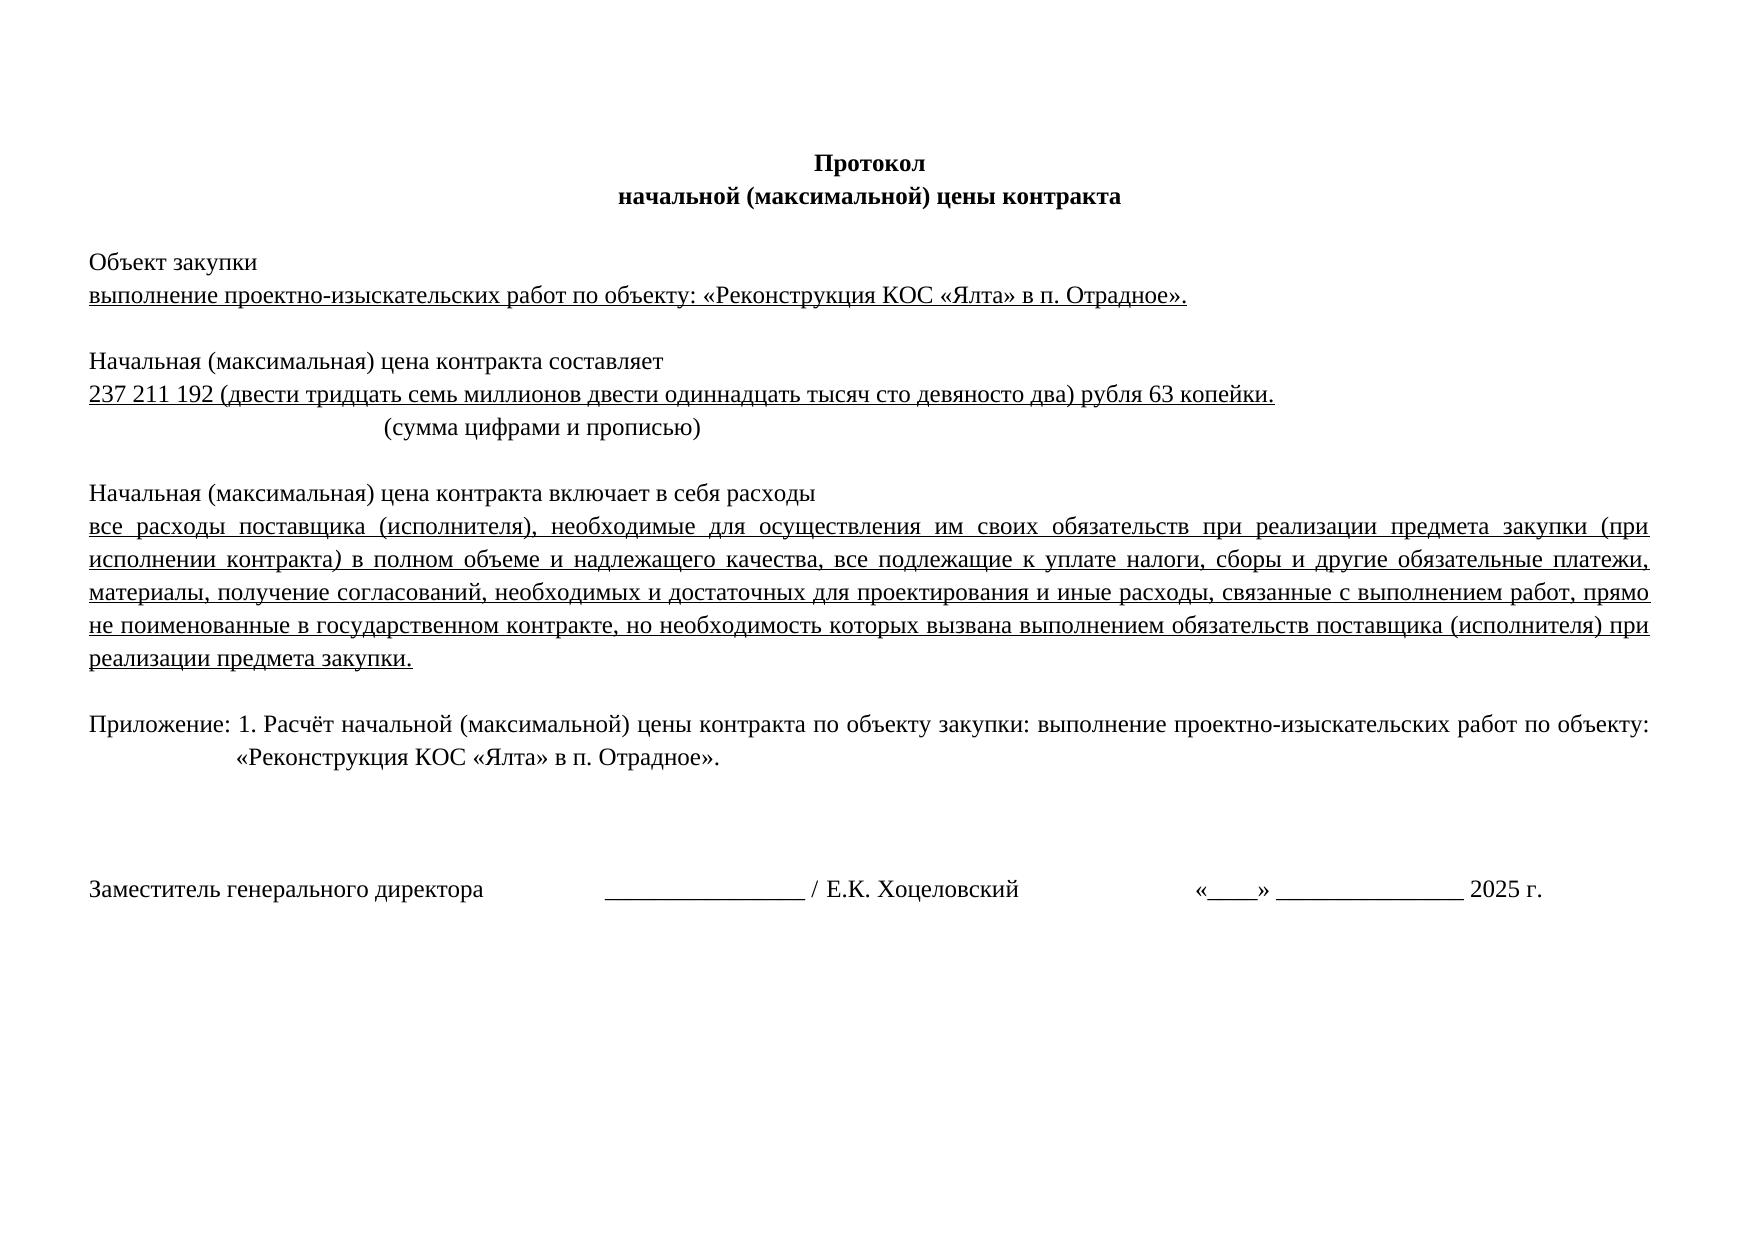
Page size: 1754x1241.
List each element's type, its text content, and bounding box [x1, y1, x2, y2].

text все расходы поставщика (исполнителя), необходимые для осуществления им своих обязательств при реализации предмета закупки (при исполнении контракта) в полном объеме и надлежащего качества, все подлежащие к уплате налоги, сборы и другие обязательные платежи, материалы, получение согласований, необходимых и достаточных для проектирования и иные расходы, связанные с выполнением работ, прямо не поименованные в государственном контракте, но необходимость которых вызвана выполнением обязательств поставщика (исполнителя) при реализации предмета закупки. [89, 511, 1651, 602]
text Приложение: 1. Расчёт начальной (максимальной) цены контракта по объекту закупки: выполнение проектно-изыскательских работ по объекту: «Реконструкция КОС «Ялта» в п. Отрадное». [89, 709, 1651, 771]
text Протокол [89, 148, 1651, 176]
text Начальная (максимальная) цена контракта составляет [89, 346, 1651, 374]
text Объект закупки [89, 247, 1651, 276]
text все расходы поставщика (исполнителя), необходимые для осуществления им своих обязательств при реализации предмета закупки (при исполнении контракта) в полном объеме и надлежащего качества, все подлежащие к уплате налоги, сборы и другие обязательные платежи, материалы, получение согласований, необходимых и достаточных для проектирования и иные расходы, связанные с выполнением работ, прямо не поименованные в государственном контракте, но необходимость которых вызвана выполнением обязательств поставщика (исполнителя) при реализации предмета закупки. [89, 603, 1651, 672]
text начальной (максимальной) цены контракта [89, 181, 1651, 209]
text Начальная (максимальная) цена контракта включает в себя расходы [89, 478, 1651, 507]
text выполнение проектно-изыскательских работ по объекту: «Реконструкция КОС «Ялта» в п. Отрадное». [89, 280, 1651, 308]
text (сумма цифрами и прописью) [310, 412, 1651, 441]
text Заместитель генерального директора ________________ / Е.К. Хоцеловский «____» _______________ 2025 г. [89, 874, 1651, 903]
text 237 211 192 (двести тридцать семь миллионов двести одиннадцать тысяч сто девяносто два) рубля 63 копейки. [89, 379, 1651, 408]
